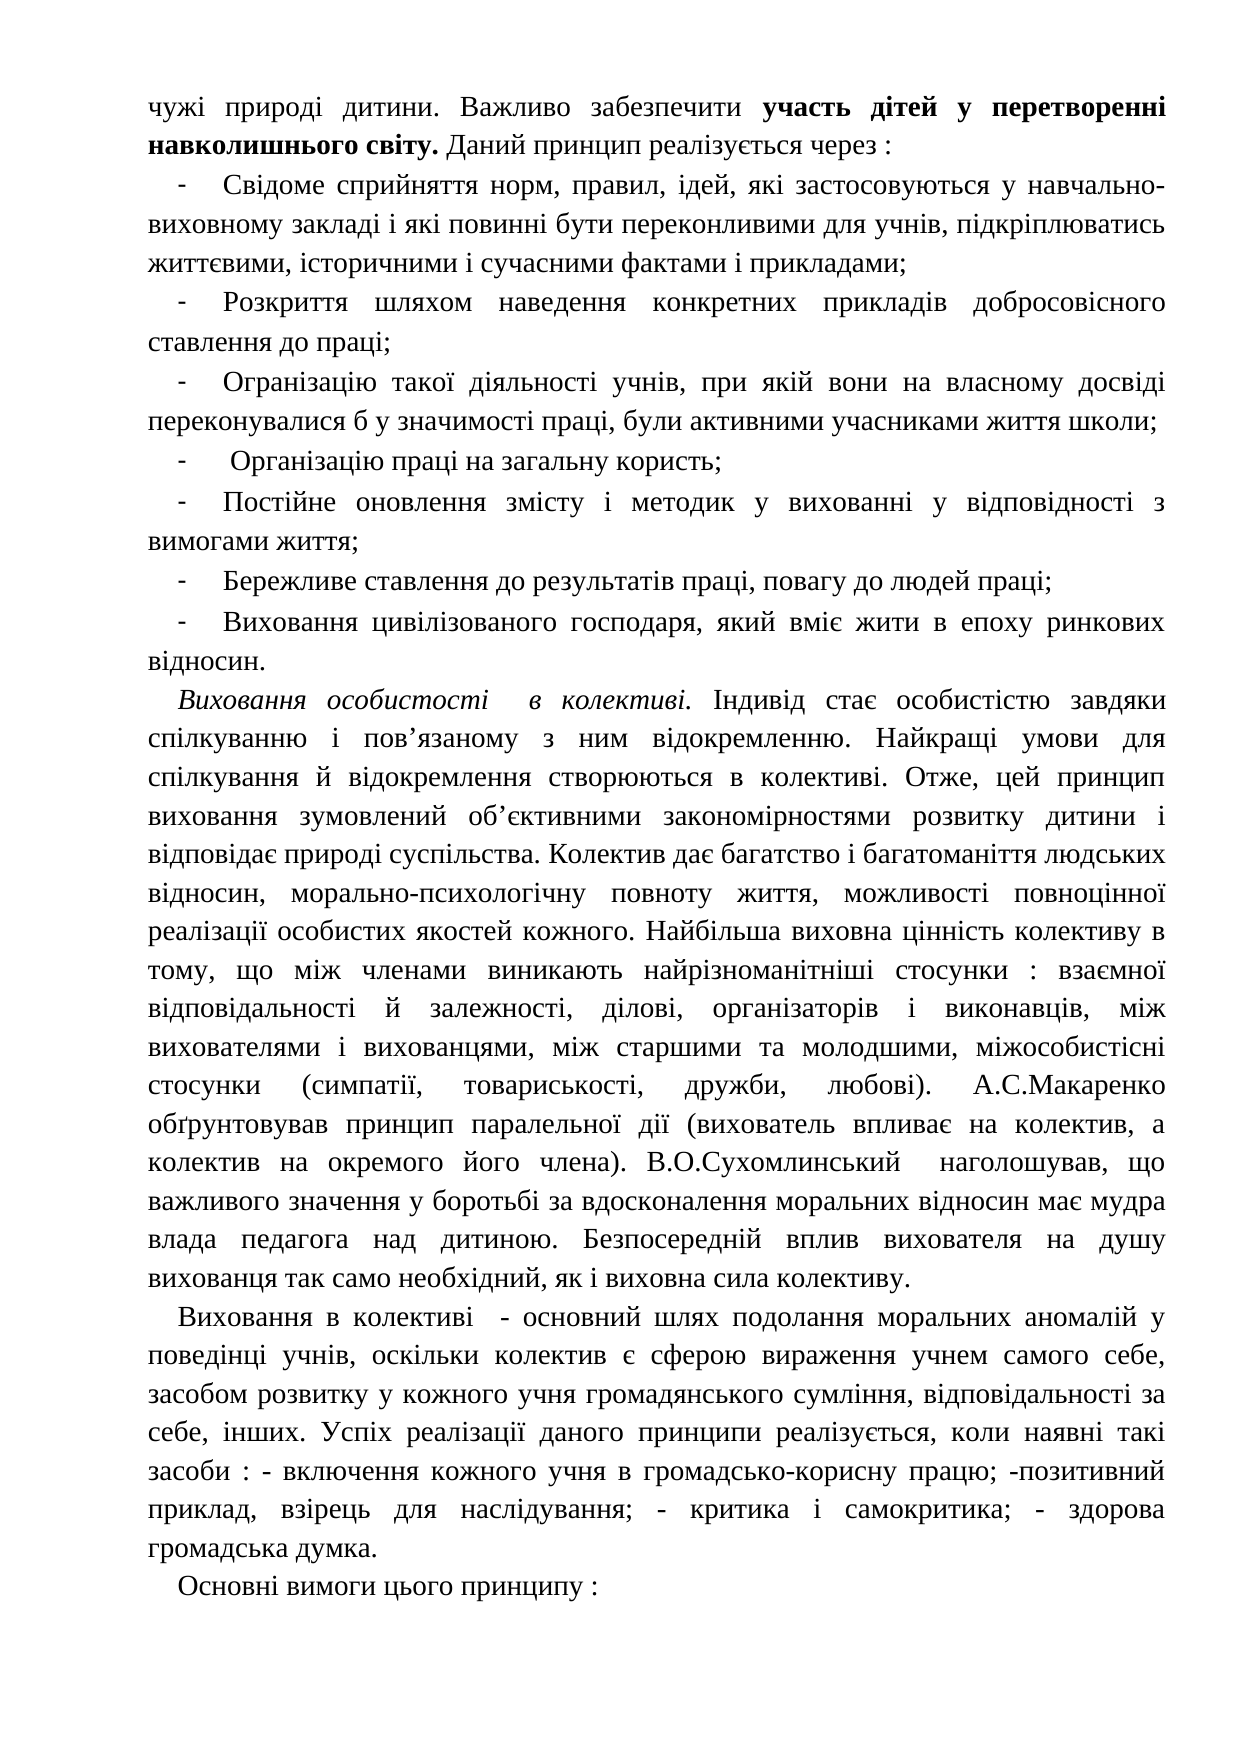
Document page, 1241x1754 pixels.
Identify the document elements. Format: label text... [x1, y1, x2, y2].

list Бережливе ставлення до результатів праці, повагу до людей праці; [148, 562, 1167, 597]
list Постійне оновлення змісту і методик у вихованні у відповідності з вимогами життя; [148, 483, 1167, 557]
text Виховання в колективі - основний шлях подолання моральних аномалій у поведінці учнів, оскільки колектив є сферою вираження учнем самого себе, засобом розвитку у кожного учня громадянського сумління, відповідальності за себе, інших. Успіх реалізації даного принципи реалізується, коли наявні такі засоби : - включення кожного учня в громадсько-корисну працю; -позитивний приклад, взірець для наслідування; - критика і самокритика; - здорова громадська думка. [148, 1299, 1167, 1563]
list Організацію праці на загальну користь; [148, 442, 1167, 477]
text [148, 89, 1167, 161]
list Огранізацію такої діяльності учнів, при якій вони на власному досвіді переконувалися б у значимості праці, були активними учасниками життя школи; [148, 363, 1167, 437]
list Виховання цивілізованого господаря, який вміє жити в епоху ринкових відносин. [148, 603, 1167, 677]
text Основні вимоги цього принципу : [148, 1568, 1167, 1602]
list Свідоме сприйняття норм, правил, ідей, які застосовуються у навчально-виховному закладі і які повинні бути переконливими для учнів, підкріплюватись життєвими, історичними і сучасними фактами і прикладами; [148, 166, 1167, 278]
list Розкриття шляхом наведення конкретних прикладів добросовісного ставлення до праці; [148, 283, 1167, 358]
text Виховання особистості в колективі. Індивід стає особистістю завдяки спілкуванню і пов’язаному з ним відокремленню. Найкращі умови для спілкування й відокремлення створюються в колективі. Отже, цей принцип виховання зумовлений об’єктивними закономірностями розвитку дитини і відповідає природі суспільства. Колектив дає багатство і багатоманіття людських відносин, морально-психологічну повноту життя, можливості повноцінної реалізації особистих якостей кожного. Найбільша виховна цінність колективу в тому, що між членами виникають найрізноманітніші стосунки : взаємної відповідальності й залежності, ділові, організаторів і виконавців, між вихователями і вихованцями, між старшими та молодшими, міжособистісні стосунки (симпатії, товариськості, дружби, любові). А.С.Макаренко обґрунтовував принцип паралельної дії (вихователь впливає на колектив, а колектив на окремого його члена). В.О.Сухомлинський наголошував, що важливого значення у боротьбі за вдосконалення моральних відносин має мудра влада педагога над дитиною. Безпосередній вплив вихователя на душу вихованця так само необхідний, як і виховна сила колективу. [148, 682, 1167, 1294]
